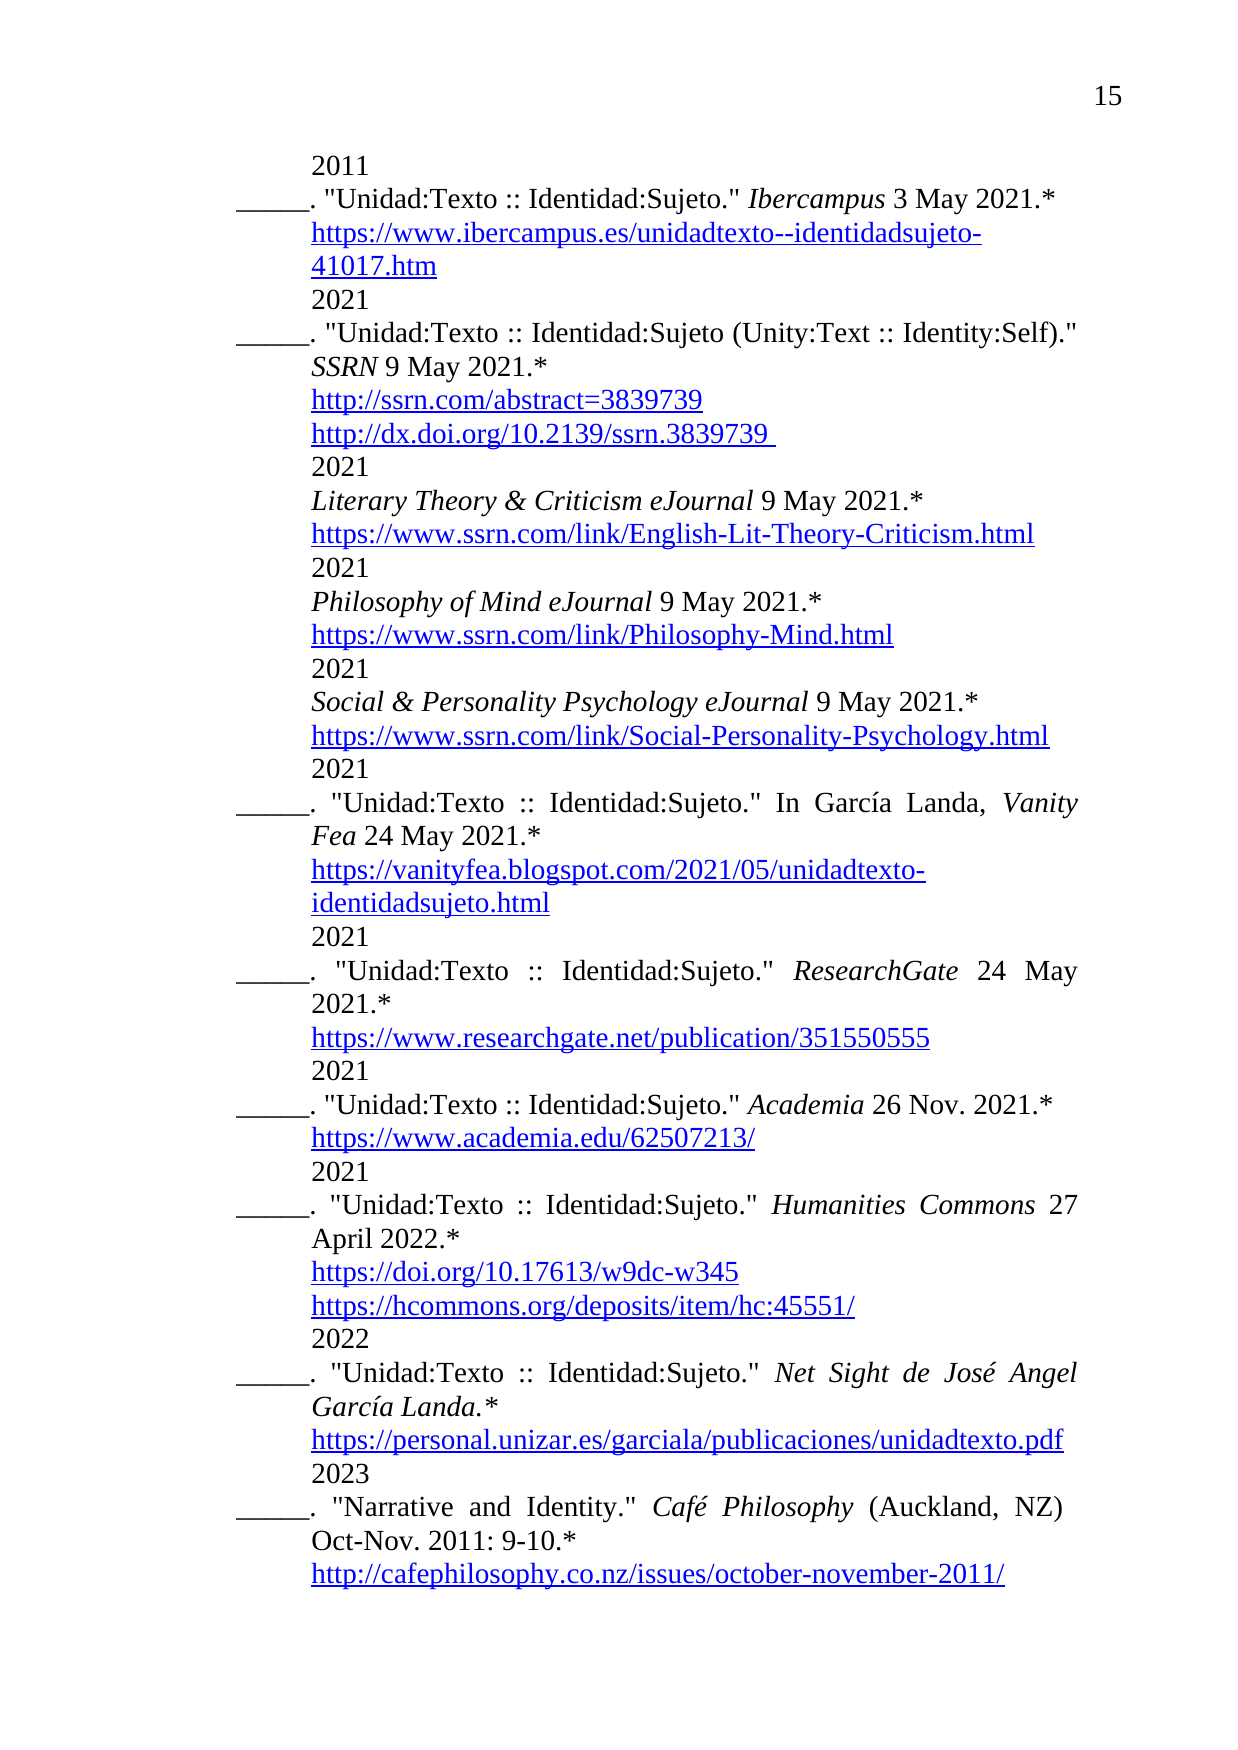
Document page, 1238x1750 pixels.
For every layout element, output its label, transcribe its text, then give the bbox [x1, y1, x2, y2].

text https://www.academia.edu/62507213/ [236, 1120, 1078, 1154]
text https://personal.unizar.es/garciala/publicaciones/unidadtexto.pdf [236, 1422, 1078, 1456]
text _____. "Unidad:Texto :: Identidad:Sujeto." Humanities Commons 27 April 2022.* [236, 1187, 1078, 1254]
text 2022 [236, 1322, 1078, 1355]
text 2023 [236, 1456, 1078, 1489]
text https://www.ssrn.com/link/Philosophy-Mind.html [236, 617, 1078, 651]
text 2011 [236, 148, 1078, 181]
text _____. "Narrative and Identity." Café Philosophy (Auckland, NZ) Oct-Nov. 2011: 9-10.* [236, 1489, 1063, 1556]
text https://www.researchgate.net/publication/351550555 [236, 1020, 1078, 1053]
text https://www.ssrn.com/link/Social-Personality-Psychology.html [236, 718, 1078, 751]
text 2021 [236, 282, 1078, 315]
text https://www.ssrn.com/link/English-Lit-Theory-Criticism.html [236, 517, 1078, 550]
text Social & Personality Psychology eJournal 9 May 2021.* [236, 684, 1078, 718]
text _____. "Unidad:Texto :: Identidad:Sujeto." Net Sight de José Angel García Landa.* [236, 1355, 1078, 1422]
text 2021 [236, 751, 1078, 785]
text https://vanityfea.blogspot.com/2021/05/unidadtexto-identidadsujeto.html [236, 852, 1078, 919]
text 2021 [236, 651, 1078, 684]
text https://www.ibercampus.es/unidadtexto--identidadsujeto-41017.htm [236, 215, 1078, 282]
text http://dx.doi.org/10.2139/ssrn.3839739 [311, 416, 1078, 449]
text _____. "Unidad:Texto :: Identidad:Sujeto." Ibercampus 3 May 2021.* [236, 181, 1078, 215]
text _____. "Unidad:Texto :: Identidad:Sujeto (Unity:Text :: Identity:Self)." SSRN 9 May 2021.* [236, 315, 1078, 382]
text 2021 [236, 449, 1078, 483]
text 2021 [236, 550, 1078, 584]
text _____. "Unidad:Texto :: Identidad:Sujeto." Academia 26 Nov. 2021.* [236, 1087, 1078, 1120]
text _____. "Unidad:Texto :: Identidad:Sujeto." In García Landa, Vanity Fea 24 May 2021.* [236, 785, 1078, 852]
text 2021 [236, 1053, 1078, 1087]
text _____. "Unidad:Texto :: Identidad:Sujeto." ResearchGate 24 May 2021.* [236, 953, 1078, 1020]
text Literary Theory & Criticism eJournal 9 May 2021.* [236, 483, 1078, 517]
text 2021 [236, 919, 1078, 953]
text 2021 [236, 1154, 1078, 1187]
text http://cafephilosophy.co.nz/issues/october-november-2011/ [236, 1556, 1063, 1590]
text https://hcommons.org/deposits/item/hc:45551/ [236, 1288, 1078, 1322]
text https://doi.org/10.17613/w9dc-w345 [236, 1254, 1078, 1288]
text Philosophy of Mind eJournal 9 May 2021.* [236, 584, 1078, 617]
text http://ssrn.com/abstract=3839739 [236, 382, 1078, 416]
